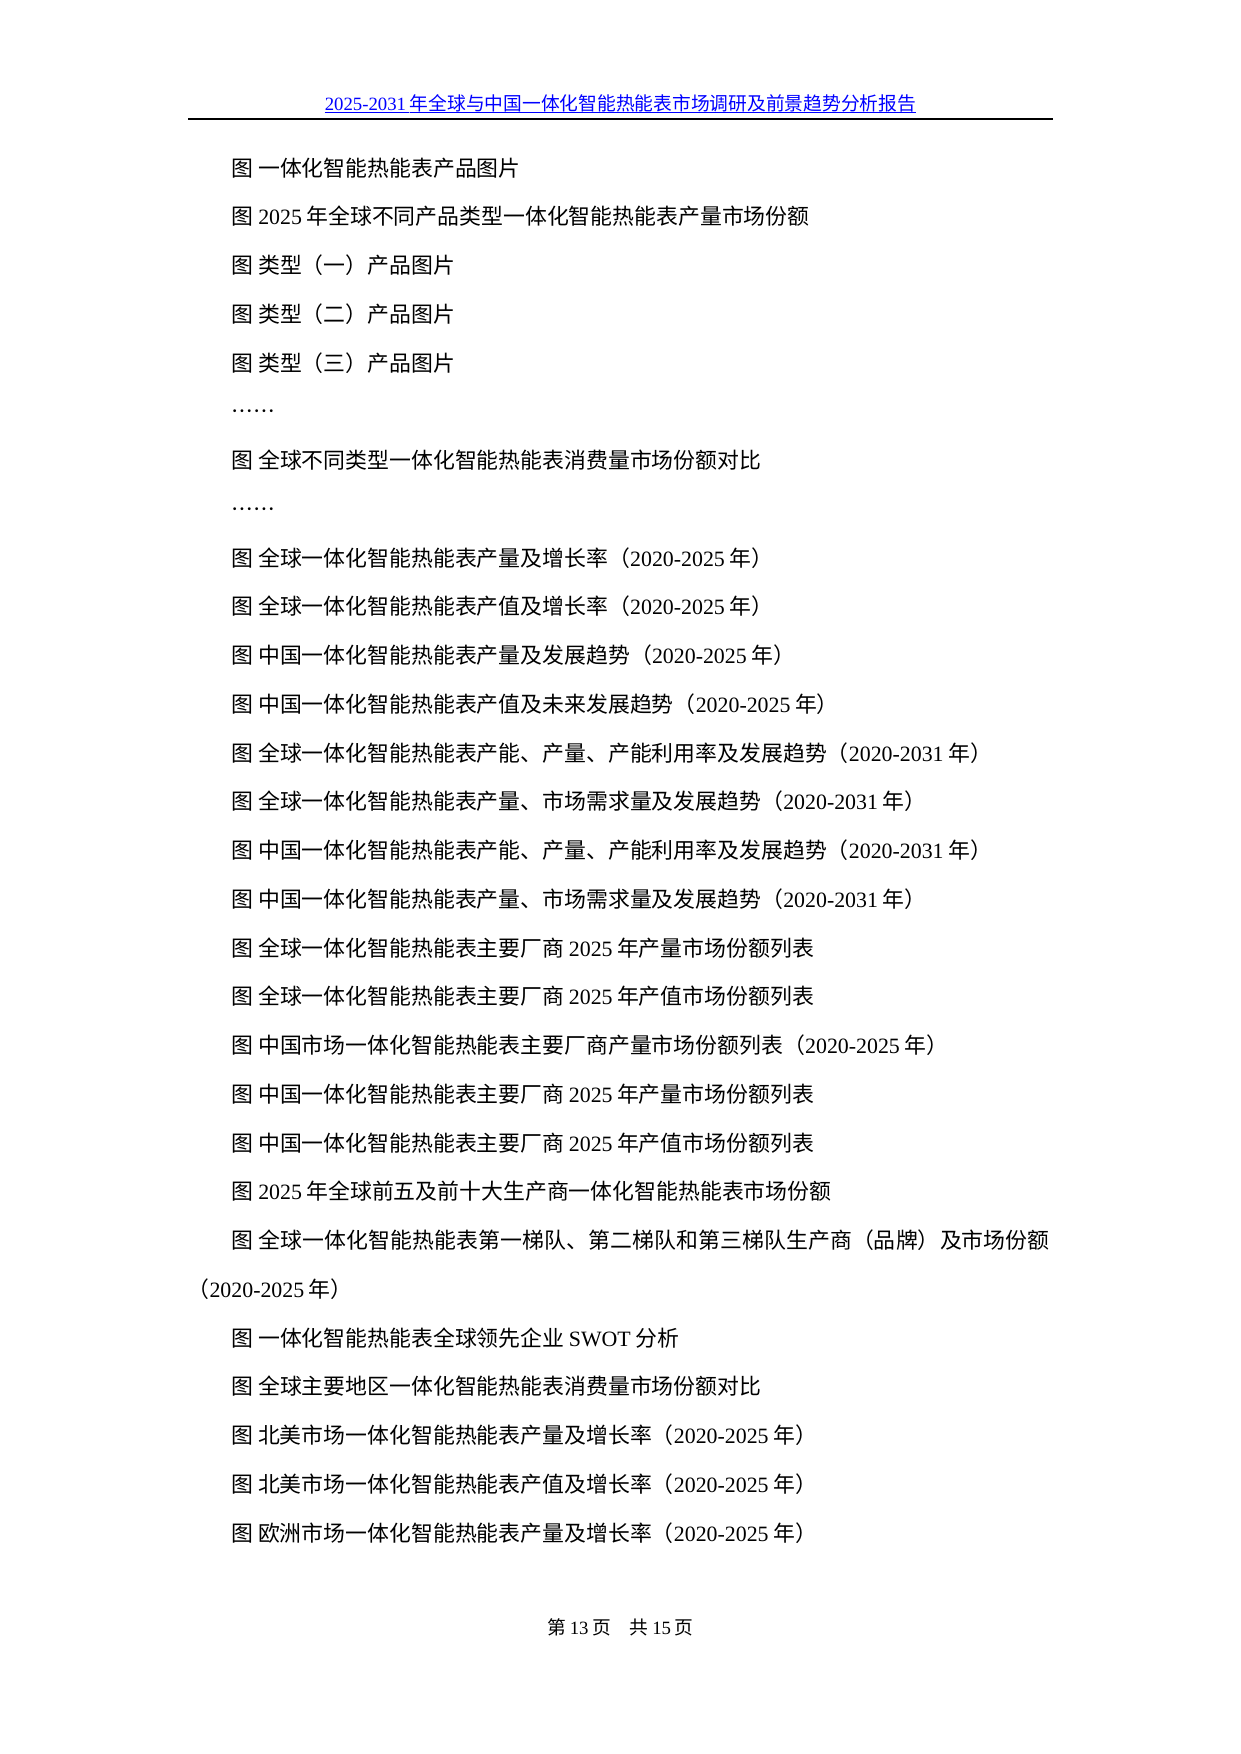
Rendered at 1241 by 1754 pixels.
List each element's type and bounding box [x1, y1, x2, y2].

text [187, 150, 1053, 1548]
